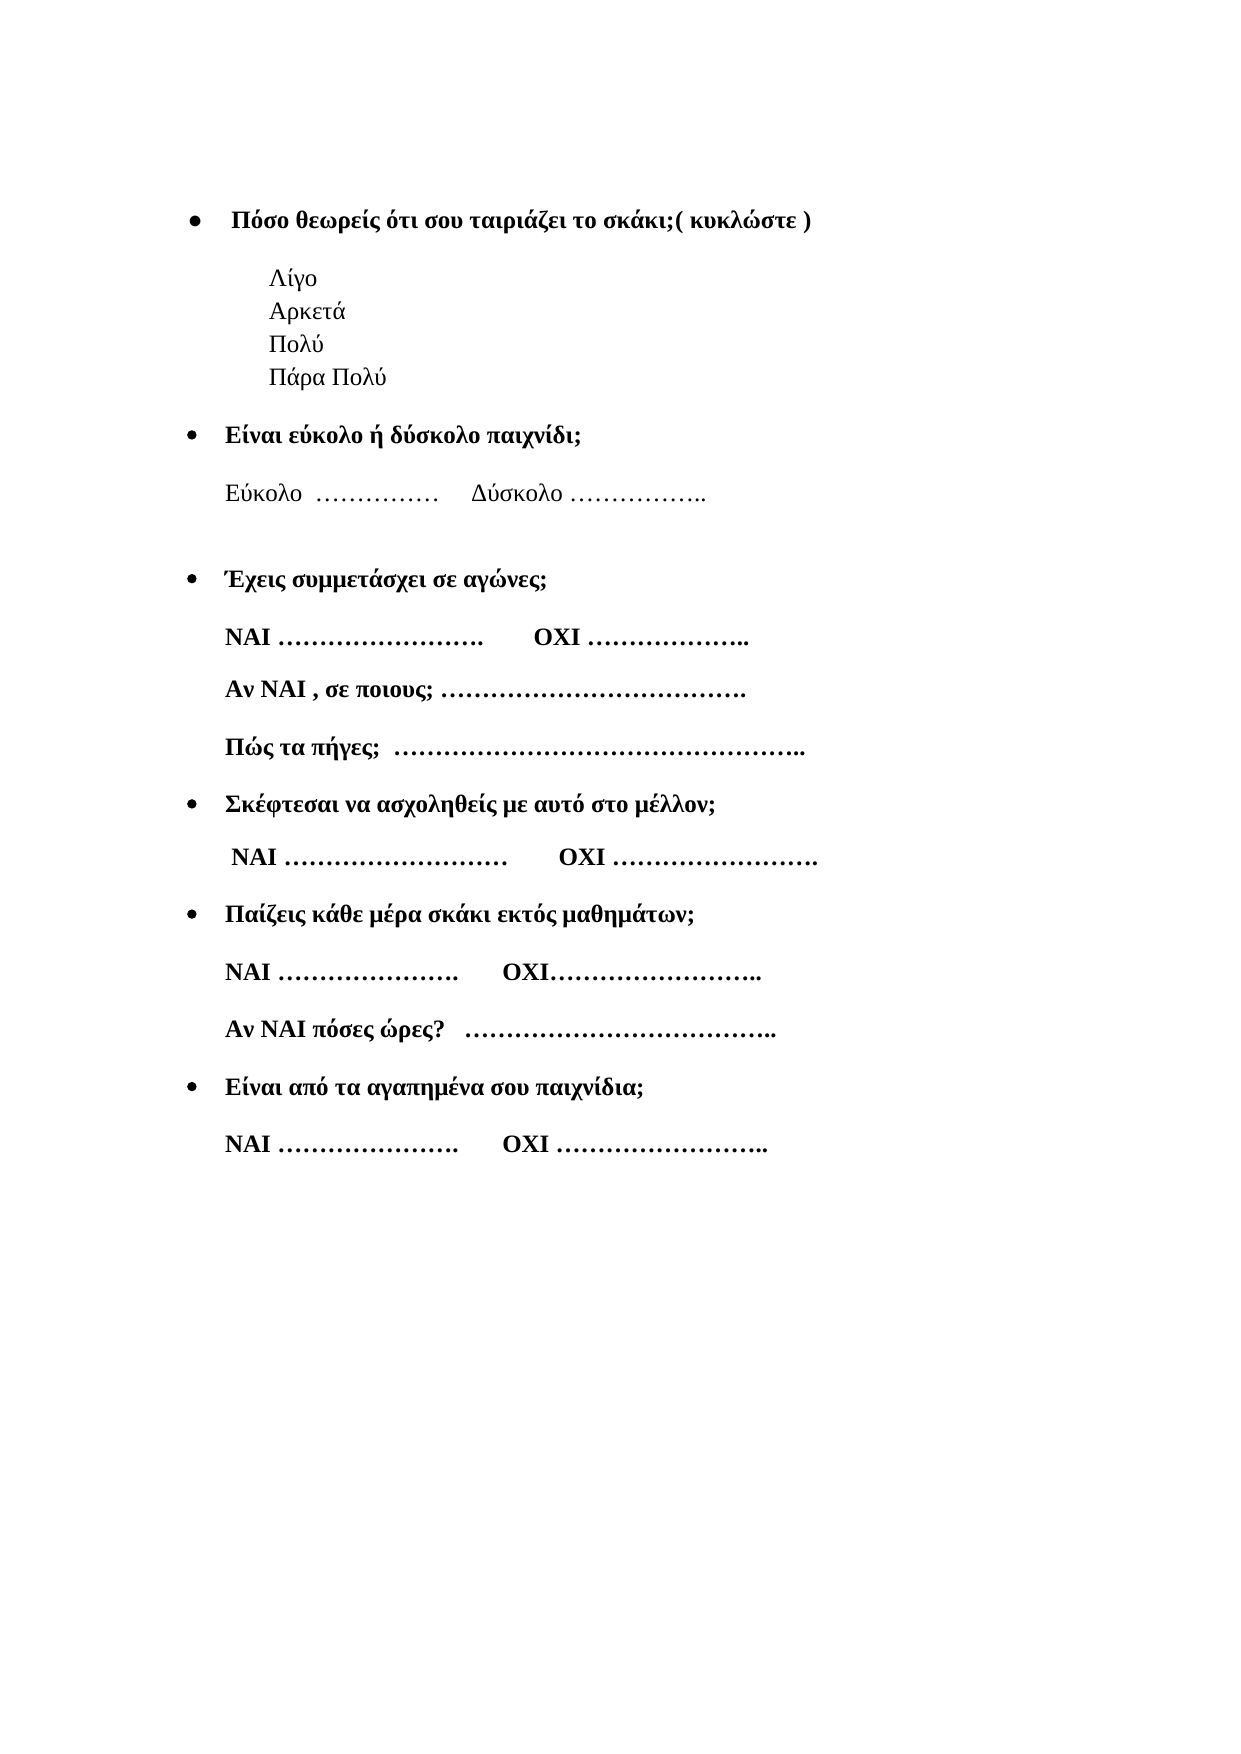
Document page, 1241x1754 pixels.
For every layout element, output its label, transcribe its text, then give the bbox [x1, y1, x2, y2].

list Παίζεις κάθε μέρα σκάκι εκτός μαθημάτων; [187, 899, 1090, 928]
text Αρκετά [225, 296, 1090, 325]
text ΝΑΙ ……………………… ΟΧΙ ……………………. [150, 842, 1090, 871]
text ΝΑΙ …………………. ΟΧΙ …………………….. [225, 1129, 1090, 1158]
list Είναι από τα αγαπημένα σου παιχνίδια; [187, 1072, 1090, 1101]
list Σκέφτεσαι να ασχοληθείς με αυτό στο μέλλον; [187, 789, 1090, 818]
text Αν ΝΑΙ πόσες ώρες? ……………………………….. [225, 1014, 1090, 1043]
text Εύκολο …………… Δύσκολο …………….. [225, 478, 1090, 507]
text ΝΑΙ ……………………. ΟΧΙ ……………….. [225, 622, 1090, 650]
list Είναι εύκολο ή δύσκολο παιχνίδι; [187, 420, 1090, 449]
text ΝΑΙ …………………. ΟΧΙ…………………….. [225, 957, 1090, 986]
text Λίγο [225, 263, 1090, 292]
list Πόσο θεωρείς ότι σου ταιριάζει το σκάκι; ( κυκλώστε ) [187, 205, 1090, 234]
text Πάρα Πολύ [225, 362, 1090, 391]
text Πώς τα πήγες; ………………………………………….. [225, 732, 1090, 761]
text Αν ΝΑΙ , σε ποιους; ………………………………. [225, 674, 1090, 703]
list Έχεις συμμετάσχει σε αγώνες; [187, 564, 1090, 593]
text Πολύ [225, 329, 1090, 358]
